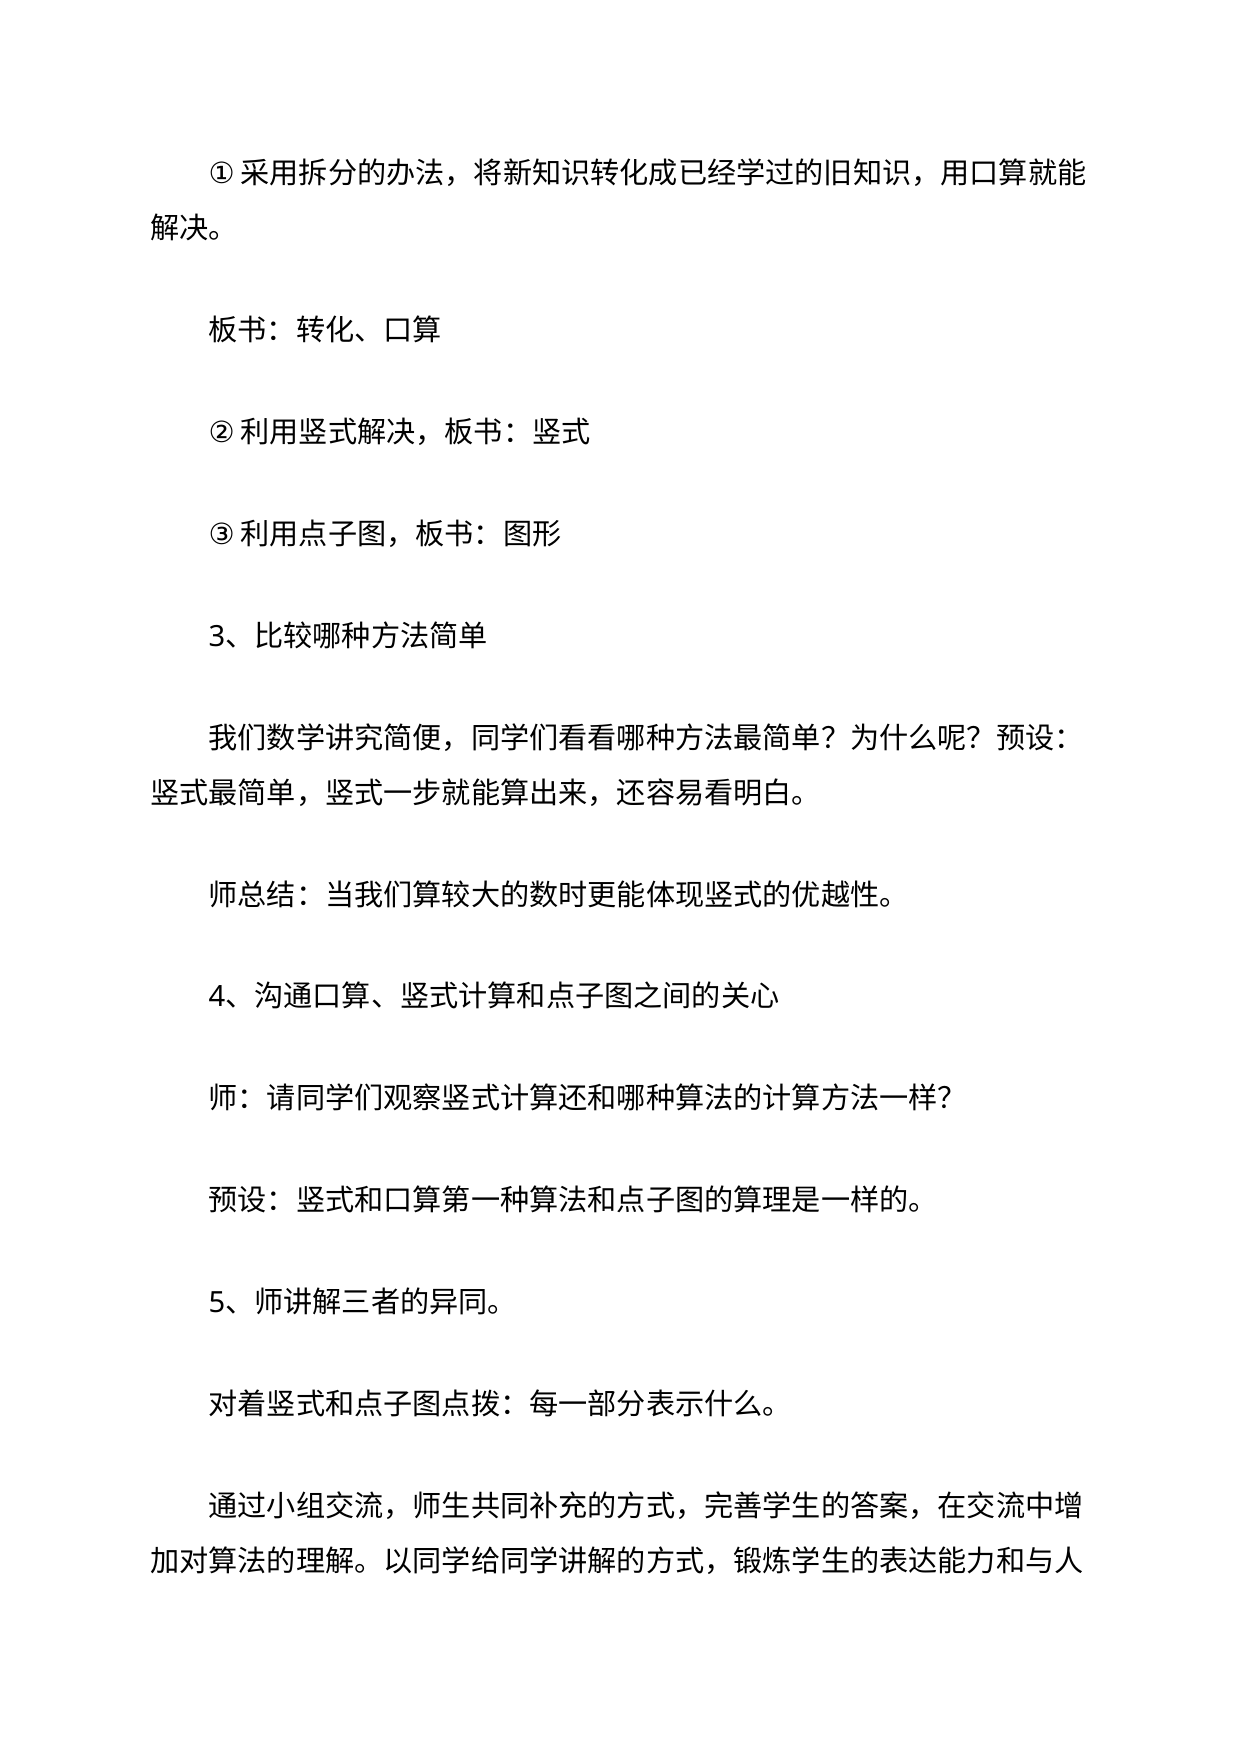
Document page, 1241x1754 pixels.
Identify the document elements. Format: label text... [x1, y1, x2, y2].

text 4、沟通口算、竖式计算和点子图之间的关心 [150, 973, 1090, 1015]
text 5、师讲解三者的异同。 [150, 1278, 1090, 1321]
text 对着竖式和点子图点拨：每一部分表示什么。 [150, 1380, 1090, 1423]
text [150, 1482, 1090, 1579]
text 3、比较哪种方法简单 [150, 612, 1090, 655]
text 我们数学讲究简便，同学们看看哪种方法最简单？为什么呢？预设：竖式最简单，竖式一步就能算出来，还容易看明白。 [150, 714, 1090, 812]
text ③利用点子图，板书：图形 [150, 511, 1090, 553]
text ②利用竖式解决，板书：竖式 [150, 408, 1090, 451]
text 师总结：当我们算较大的数时更能体现竖式的优越性。 [150, 871, 1090, 913]
text 师：请同学们观察竖式计算还和哪种算法的计算方法一样？ [150, 1075, 1090, 1117]
text 板书：转化、口算 [150, 307, 1090, 349]
text ①采用拆分的办法，将新知识转化成已经学过的旧知识，用口算就能解决。 [150, 150, 1090, 247]
text 预设：竖式和口算第一种算法和点子图的算理是一样的。 [150, 1177, 1090, 1219]
